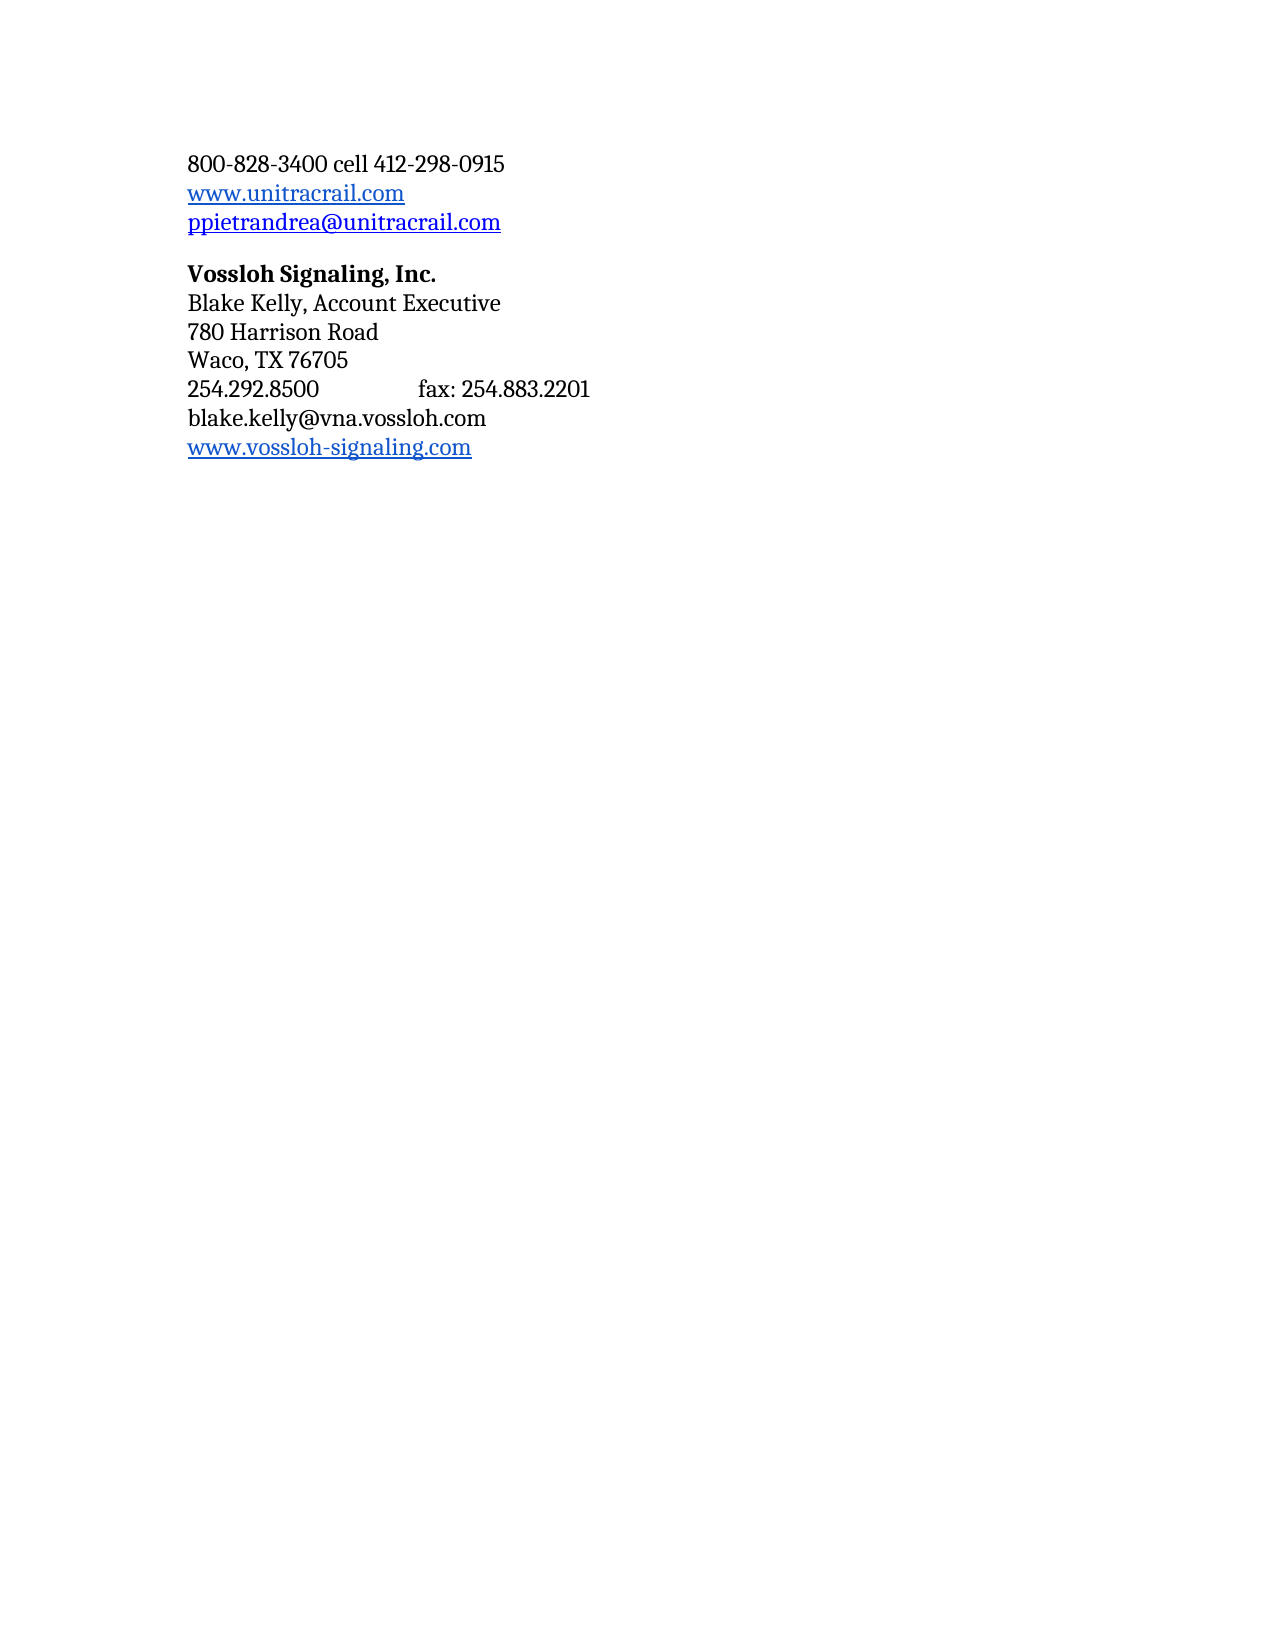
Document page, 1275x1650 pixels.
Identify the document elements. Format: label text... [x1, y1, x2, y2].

text www.vossloh-signaling.com [187, 433, 1087, 461]
text blake.kelly@vna.vossloh.com [187, 404, 1087, 433]
text www.unitracrail.com [187, 179, 1087, 207]
text 800-828-3400 cell 412-298-0915 [187, 150, 1087, 179]
text 780 Harrison Road [187, 318, 1087, 346]
text Vossloh Signaling, Inc. [187, 260, 1087, 289]
text ppietrandrea@unitracrail.com [187, 207, 1087, 236]
text Blake Kelly, Account Executive [187, 289, 1087, 318]
text 254.292.8500 fax: 254.883.2201 [187, 375, 1087, 404]
text Waco, TX 76705 [187, 346, 1087, 375]
